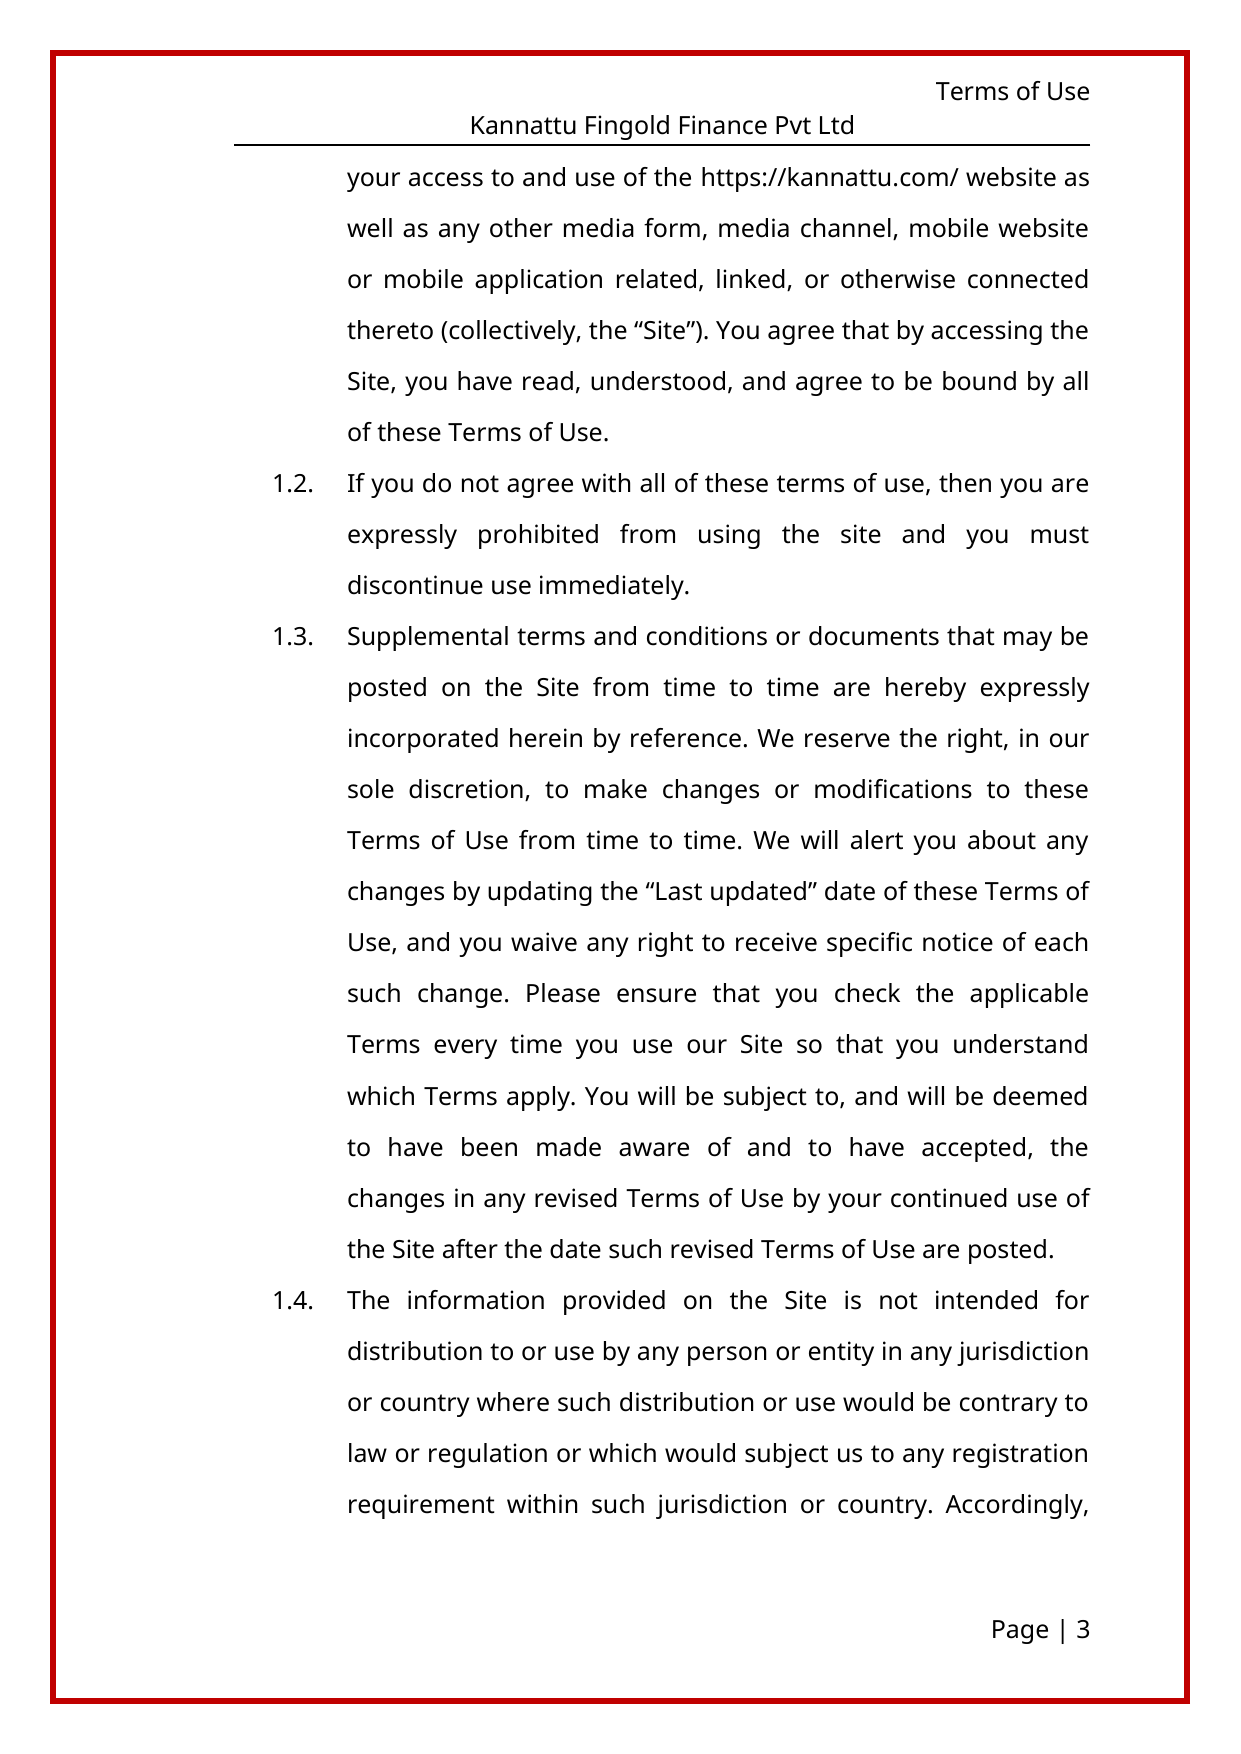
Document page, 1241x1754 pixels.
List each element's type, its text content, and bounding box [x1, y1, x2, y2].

list If you do not agree with all of these terms of use, then you are expressly prohibited from using the site and you must discontinue use immediately. [272, 466, 1090, 602]
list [272, 1282, 1090, 1521]
list Supplemental terms and conditions or documents that may be posted on the Site from time to time are hereby expressly incorporated herein by reference. We reserve the right, in our sole discretion, to make changes or modifications to these Terms of Use from time to time. We will alert you about any changes by updating the “Last updated” date of these Terms of Use, and you waive any right to receive specific notice of each such change. Please ensure that you check the applicable Terms every time you use our Site so that you understand which Terms apply. You will be subject to, and will be deemed to have been made aware of and to have accepted, the changes in any revised Terms of Use by your continued use of the Site after the date such revised Terms of Use are posted. [272, 619, 1090, 1265]
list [272, 159, 1090, 449]
